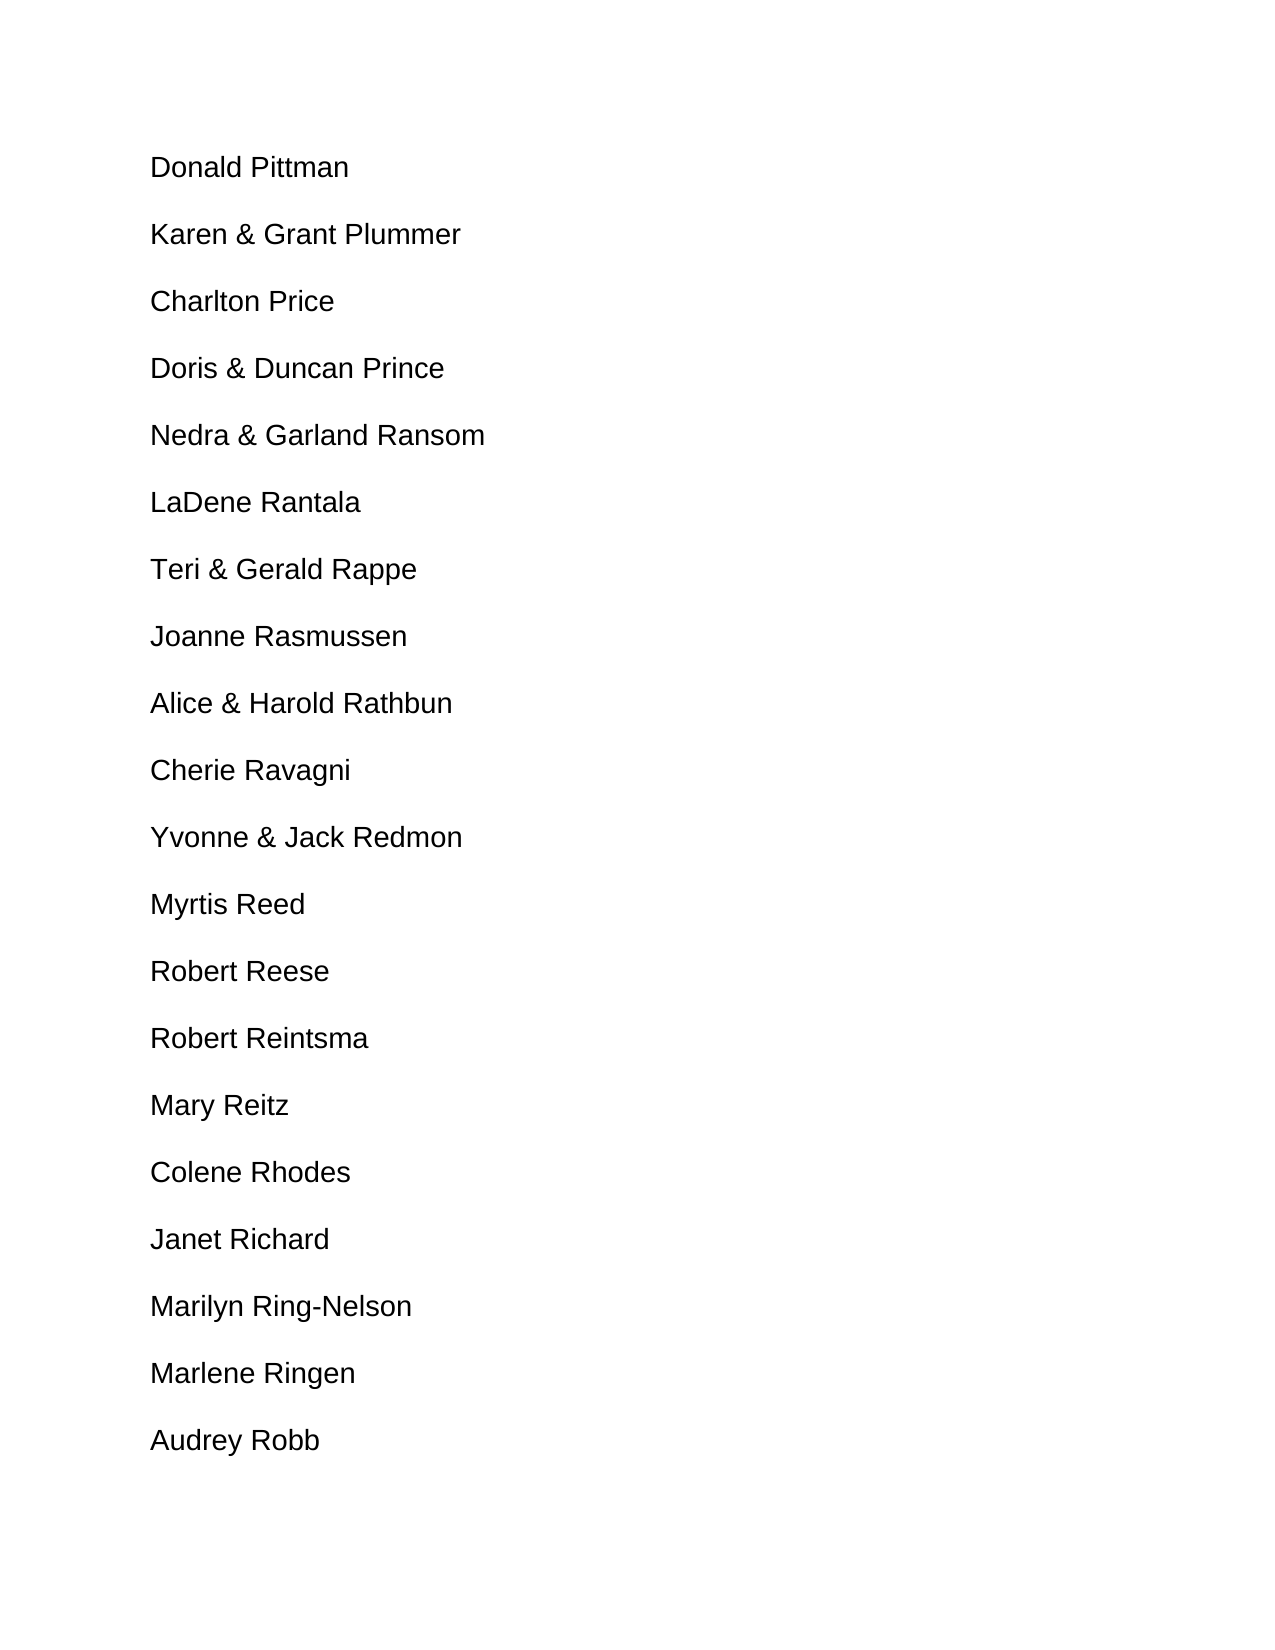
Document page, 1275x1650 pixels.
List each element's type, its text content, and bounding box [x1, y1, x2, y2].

text Joanne Rasmussen [150, 619, 1125, 652]
text Colene Rhodes [150, 1155, 1125, 1188]
text Yvonne & Jack Redmon [150, 820, 1125, 853]
text Donald Pittman [150, 150, 1125, 183]
text Karen & Grant Plummer [150, 217, 1125, 251]
text Mary Reitz [150, 1088, 1125, 1121]
text Alice & Harold Rathbun [150, 686, 1125, 719]
text Charlton Price [150, 284, 1125, 317]
text Marilyn Ring-Nelson [150, 1289, 1125, 1322]
text Doris & Duncan Prince [150, 351, 1125, 384]
text Robert Reintsma [150, 1021, 1125, 1054]
text Robert Reese [150, 954, 1125, 987]
text Nedra & Garland Ransom [150, 418, 1125, 451]
text Cherie Ravagni [150, 753, 1125, 786]
text Teri & Gerald Rappe [150, 552, 1125, 585]
text Audrey Robb [150, 1423, 1125, 1456]
text LaDene Rantala [150, 485, 1125, 518]
text Myrtis Reed [150, 887, 1125, 920]
text Janet Richard [150, 1222, 1125, 1255]
text Marlene Ringen [150, 1356, 1125, 1389]
